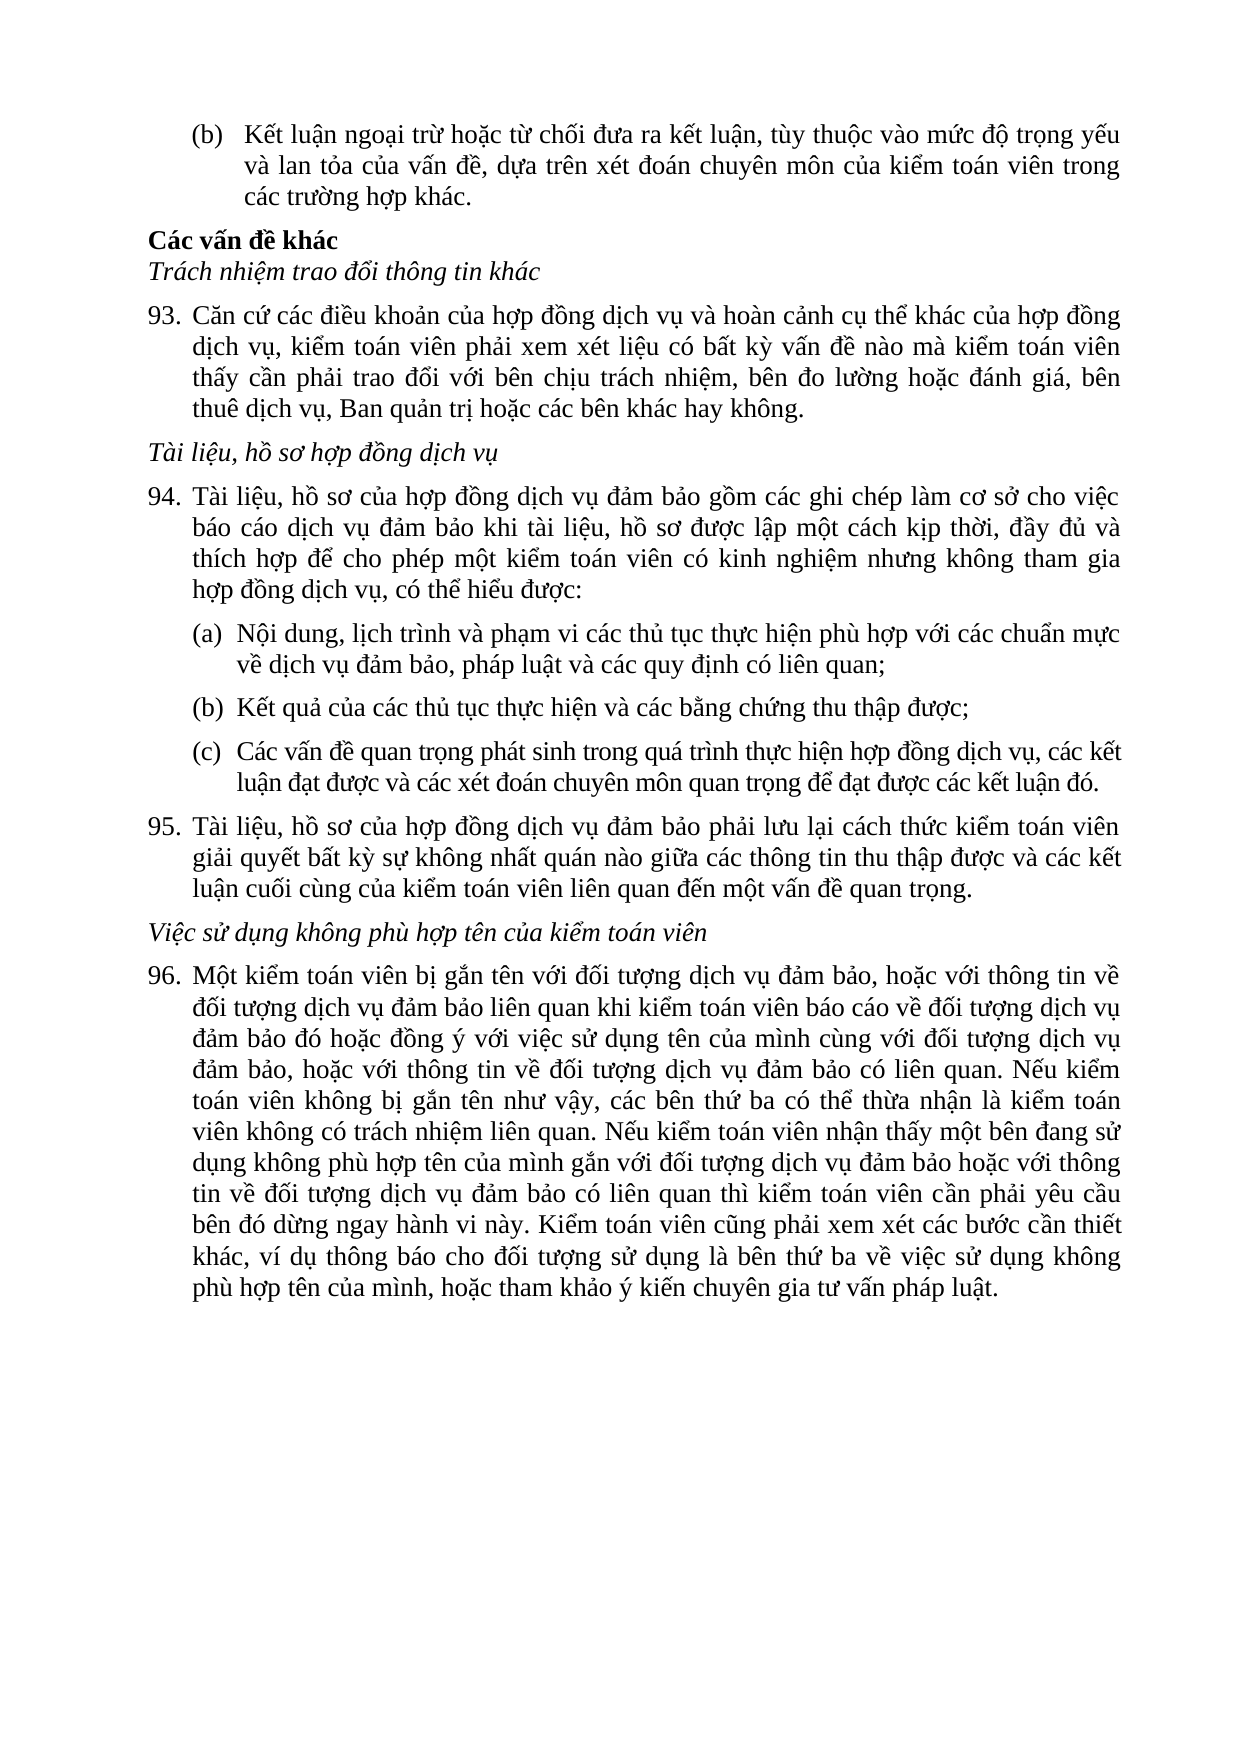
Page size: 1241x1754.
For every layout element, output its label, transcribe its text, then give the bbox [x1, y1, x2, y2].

list Một kiểm toán viên bị gắn tên với đối tượng dịch vụ đảm bảo, hoặc với thông tin về đối tượng dịch vụ đảm bảo liên quan khi kiểm toán viên báo cáo về đối tượng dịch vụ đảm bảo đó hoặc đồng ý với việc sử dụng tên của mình cùng với đối tượng dịch vụ đảm bảo, hoặc với thông tin về đối tượng dịch vụ đảm bảo có liên quan. Nếu kiểm toán viên không bị gắn tên như vậy, các bên thứ ba có thể thừa nhận là kiểm toán viên không có trách nhiệm liên quan. Nếu kiểm toán viên nhận thấy một bên đang sử dụng không phù hợp tên của mình gắn với đối tượng dịch vụ đảm bảo hoặc với thông tin về đối tượng dịch vụ đảm bảo có liên quan thì kiểm toán viên cần phải yêu cầu bên đó dừng ngay hành vi này. Kiểm toán viên cũng phải xem xét các bước cần thiết khác, ví dụ thông báo cho đối tượng sử dụng là bên thứ ba về việc sử dụng không phù hợp tên của mình, hoặc tham khảo ý kiến chuyên gia tư vấn pháp luật. [148, 959, 1122, 1302]
list Kết quả của các thủ tục thực hiện và các bằng chứng thu thập được; [192, 691, 1122, 723]
list Nội dung, lịch trình và phạm vi các thủ tục thực hiện phù hợp với các chuẩn mực về dịch vụ đảm bảo, pháp luật và các quy định có liên quan; [192, 617, 1122, 679]
list Kết luận ngoại trừ hoặc từ chối đưa ra kết luận, tùy thuộc vào mức độ trọng yếu và lan tỏa của vấn đề, dựa trên xét đoán chuyên môn của kiểm toán viên trong các trường hợp khác. [191, 118, 1122, 212]
list Tài liệu, hồ sơ của hợp đồng dịch vụ đảm bảo gồm các ghi chép làm cơ sở cho việc báo cáo dịch vụ đảm bảo khi tài liệu, hồ sơ được lập một cách kịp thời, đầy đủ và thích hợp để cho phép một kiểm toán viên có kinh nghiệm nhưng không tham gia hợp đồng dịch vụ, có thể hiểu được: [148, 479, 1122, 604]
list Tài liệu, hồ sơ của hợp đồng dịch vụ đảm bảo phải lưu lại cách thức kiểm toán viên giải quyết bất kỳ sự không nhất quán nào giữa các thông tin thu thập được và các kết luận cuối cùng của kiểm toán viên liên quan đến một vấn đề quan trọng. [148, 810, 1122, 903]
list Căn cứ các điều khoản của hợp đồng dịch vụ và hoàn cảnh cụ thể khác của hợp đồng dịch vụ, kiểm toán viên phải xem xét liệu có bất kỳ vấn đề nào mà kiểm toán viên thấy cần phải trao đổi với bên chịu trách nhiệm, bên đo lường hoặc đánh giá, bên thuê dịch vụ, Ban quản trị hoặc các bên khác hay không. [148, 299, 1122, 423]
list Các vấn đề quan trọng phát sinh trong quá trình thực hiện hợp đồng dịch vụ, các kết luận đạt được và các xét đoán chuyên môn quan trọng để đạt được các kết luận đó. [192, 735, 1122, 797]
text Việc sử dụng không phù hợp tên của kiểm toán viên [148, 916, 1122, 947]
text Tài liệu, hồ sơ hợp đồng dịch vụ [148, 436, 1122, 467]
text Các vấn đề khác [148, 224, 1122, 255]
text Trách nhiệm trao đổi thông tin khác [148, 255, 1122, 286]
